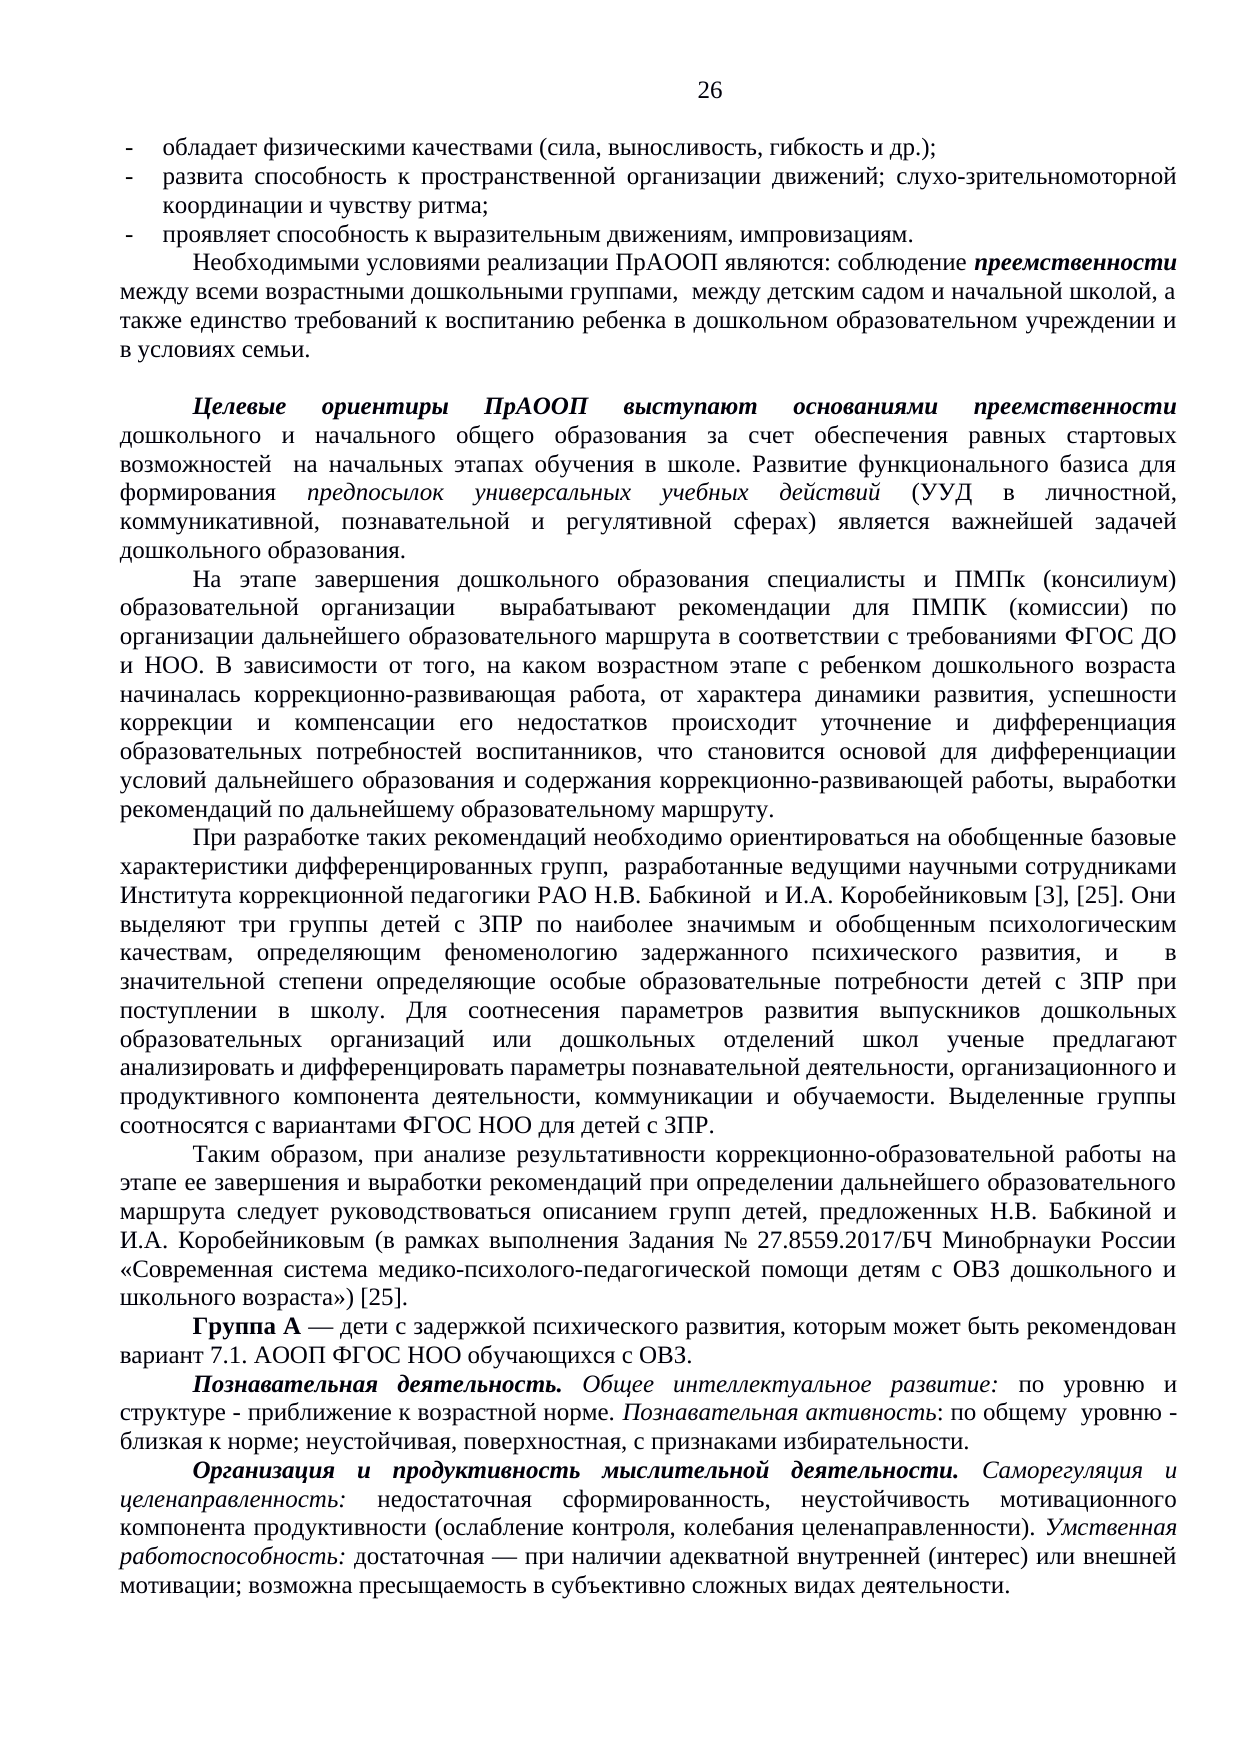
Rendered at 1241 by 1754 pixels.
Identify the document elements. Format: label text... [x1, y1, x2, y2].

text На этапе завершения дошкольного образования специалисты и ПМПк (консилиум) образовательной организации вырабатывают рекомендации для ПМПК (комиссии) по организации дальнейшего образовательного маршрута в соответствии с требованиями ФГОС ДО и НОО. В зависимости от того, на каком возрастном этапе с ребенком дошкольного возраста начиналась коррекционно-развивающая работа, от характера динамики развития, успешности коррекции и компенсации его недостатков происходит уточнение и дифференциация образовательных потребностей воспитанников, что становится основой для дифференциации условий дальнейшего образования и содержания коррекционно-развивающей работы, выработки рекомендаций по дальнейшему образовательному маршруту. [119, 564, 1177, 822]
text Познавательная деятельность. Общее интеллектуальное развитие: по уровню и структуре - приближение к возрастной норме. Познавательная активность: по общему уровню - близкая к норме; неустойчивая, поверхностная, с признаками избирательности. [119, 1369, 1177, 1455]
text Таким образом, при анализе результативности коррекционно-образовательной работы на этапе ее завершения и выработки рекомендаций при определении дальнейшего образовательного маршрута следует руководствоваться описанием групп детей, предложенных Н.В. Бабкиной и И.А. Коробейниковым (в рамках выполнения Задания № 27.8559.2017/БЧ Минобрнауки России «Современная система медико-психолого-педагогической помощи детям с ОВЗ дошкольного и школьного возраста») [25]. [119, 1139, 1177, 1311]
text Необходимыми условиями реализации ПрАООП являются: соблюдение преемственности между всеми возрастными дошкольными группами, между детским садом и начальной школой, а также единство требований к воспитанию ребенка в дошкольном образовательном учреждении и в условиях семьи. [119, 247, 1177, 362]
text Организация и продуктивность мыслительной деятельности. Саморегуляция и целенаправленность: недостаточная сформированность, неустойчивость мотивационного компонента продуктивности (ослабление контроля, колебания целенаправленности). Умственная работоспособность: достаточная — при наличии адекватной внутренней (интерес) или внешней мотивации; возможна пресыщаемость в субъективно сложных видах деятельности. [119, 1455, 1177, 1599]
text При разработке таких рекомендаций необходимо ориентироваться на обобщенные базовые характеристики дифференцированных групп, разработанные ведущими научными сотрудниками Института коррекционной педагогики РАО Н.В. Бабкиной и И.А. Коробейниковым [3], [25]. Они выделяют три группы детей с ЗПР по наиболее значимым и обобщенным психологическим качествам, определяющим феноменологию задержанного психического развития, и в значительной степени определяющие особые образовательные потребности детей с ЗПР при поступлении в школу. Для соотнесения параметров развития выпускников дошкольных образовательных организаций или дошкольных отделений школ ученые предлагают анализировать и дифференцировать параметры познавательной деятельности, организационного и продуктивного компонента деятельности, коммуникации и обучаемости. Выделенные группы соотносятся с вариантами ФГОС НОО для детей с ЗПР. [119, 822, 1177, 1139]
text Целевые ориентиры ПрАООП выступают основаниями преемственности дошкольного и начального общего образования за счет обеспечения равных стартовых возможностей на начальных этапах обучения в школе. Развитие функционального базиса для формирования предпосылок универсальных учебных действий (УУД в личностной, коммуникативной, познавательной и регулятивной сферах) является важнейшей задачей дошкольного образования. [119, 391, 1177, 564]
list обладает физическими качествами (сила, выносливость, гибкость и др.); [125, 132, 1177, 161]
list развита способность к пространственной организации движений; слухо-зрительномоторной координации и чувству ритма; [125, 161, 1177, 219]
list проявляет способность к выразительным движениям, импровизациям. [125, 219, 1177, 247]
text Группа А — дети с задержкой психического развития, которым может быть рекомендован вариант 7.1. АООП ФГОС НОО обучающихся с ОВЗ. [119, 1311, 1177, 1369]
